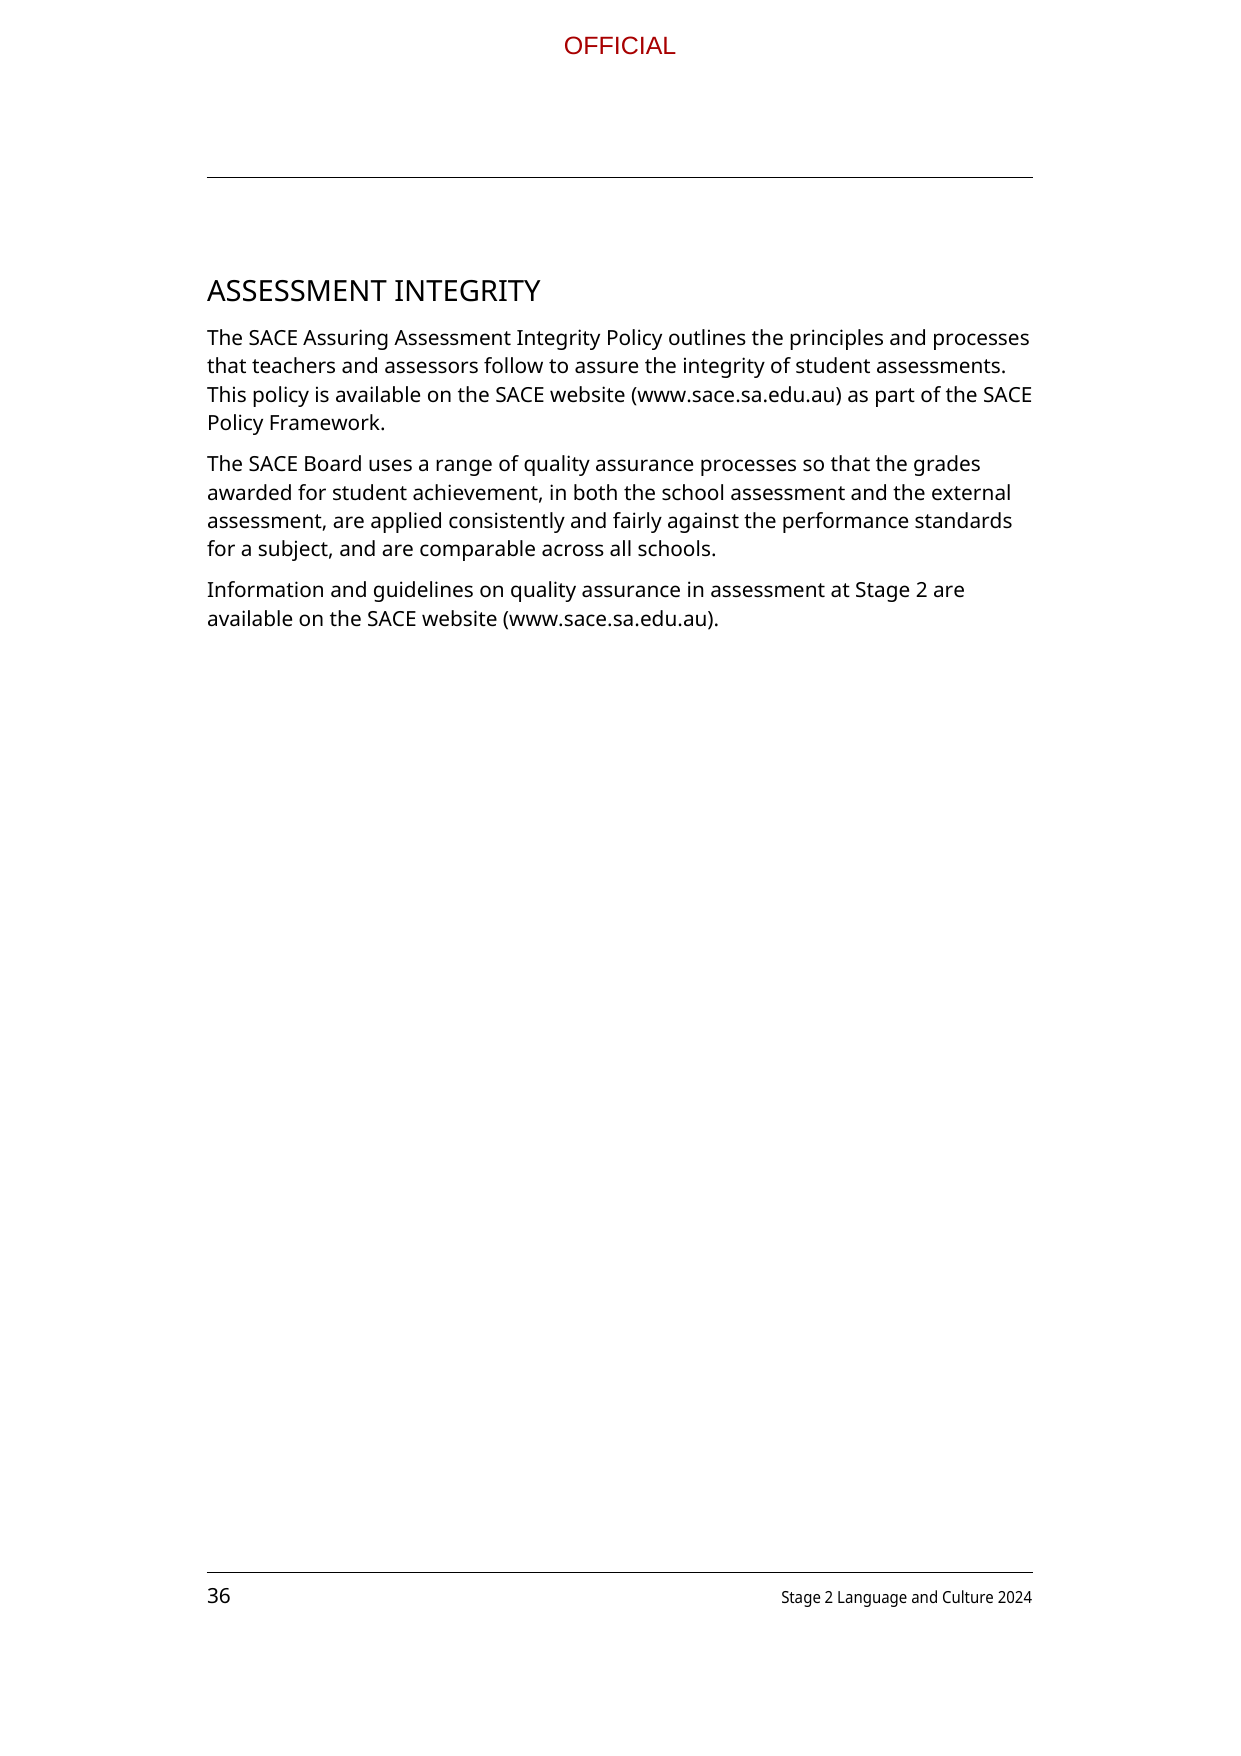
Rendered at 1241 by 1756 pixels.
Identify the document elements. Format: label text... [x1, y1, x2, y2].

text The SACE Board uses a range of quality assurance processes so that the grades awarded for student achievement, in both the school assessment and the external assessment, are applied consistently and fairly against the performance standards for a subject, and are comparable across all schools. [207, 449, 1033, 563]
text The SACE Assuring Assessment Integrity Policy outlines the principles and processes that teachers and assessors follow to assure the integrity of student assessments. This policy is available on the SACE website (www.sace.sa.edu.au) as part of the SACE Policy Framework. [207, 323, 1033, 437]
text Information and guidelines on quality assurance in assessment at Stage 2 are available on the SACE website (www.sace.sa.edu.au). [207, 575, 1033, 632]
text Assessment Integrity [207, 271, 1033, 310]
